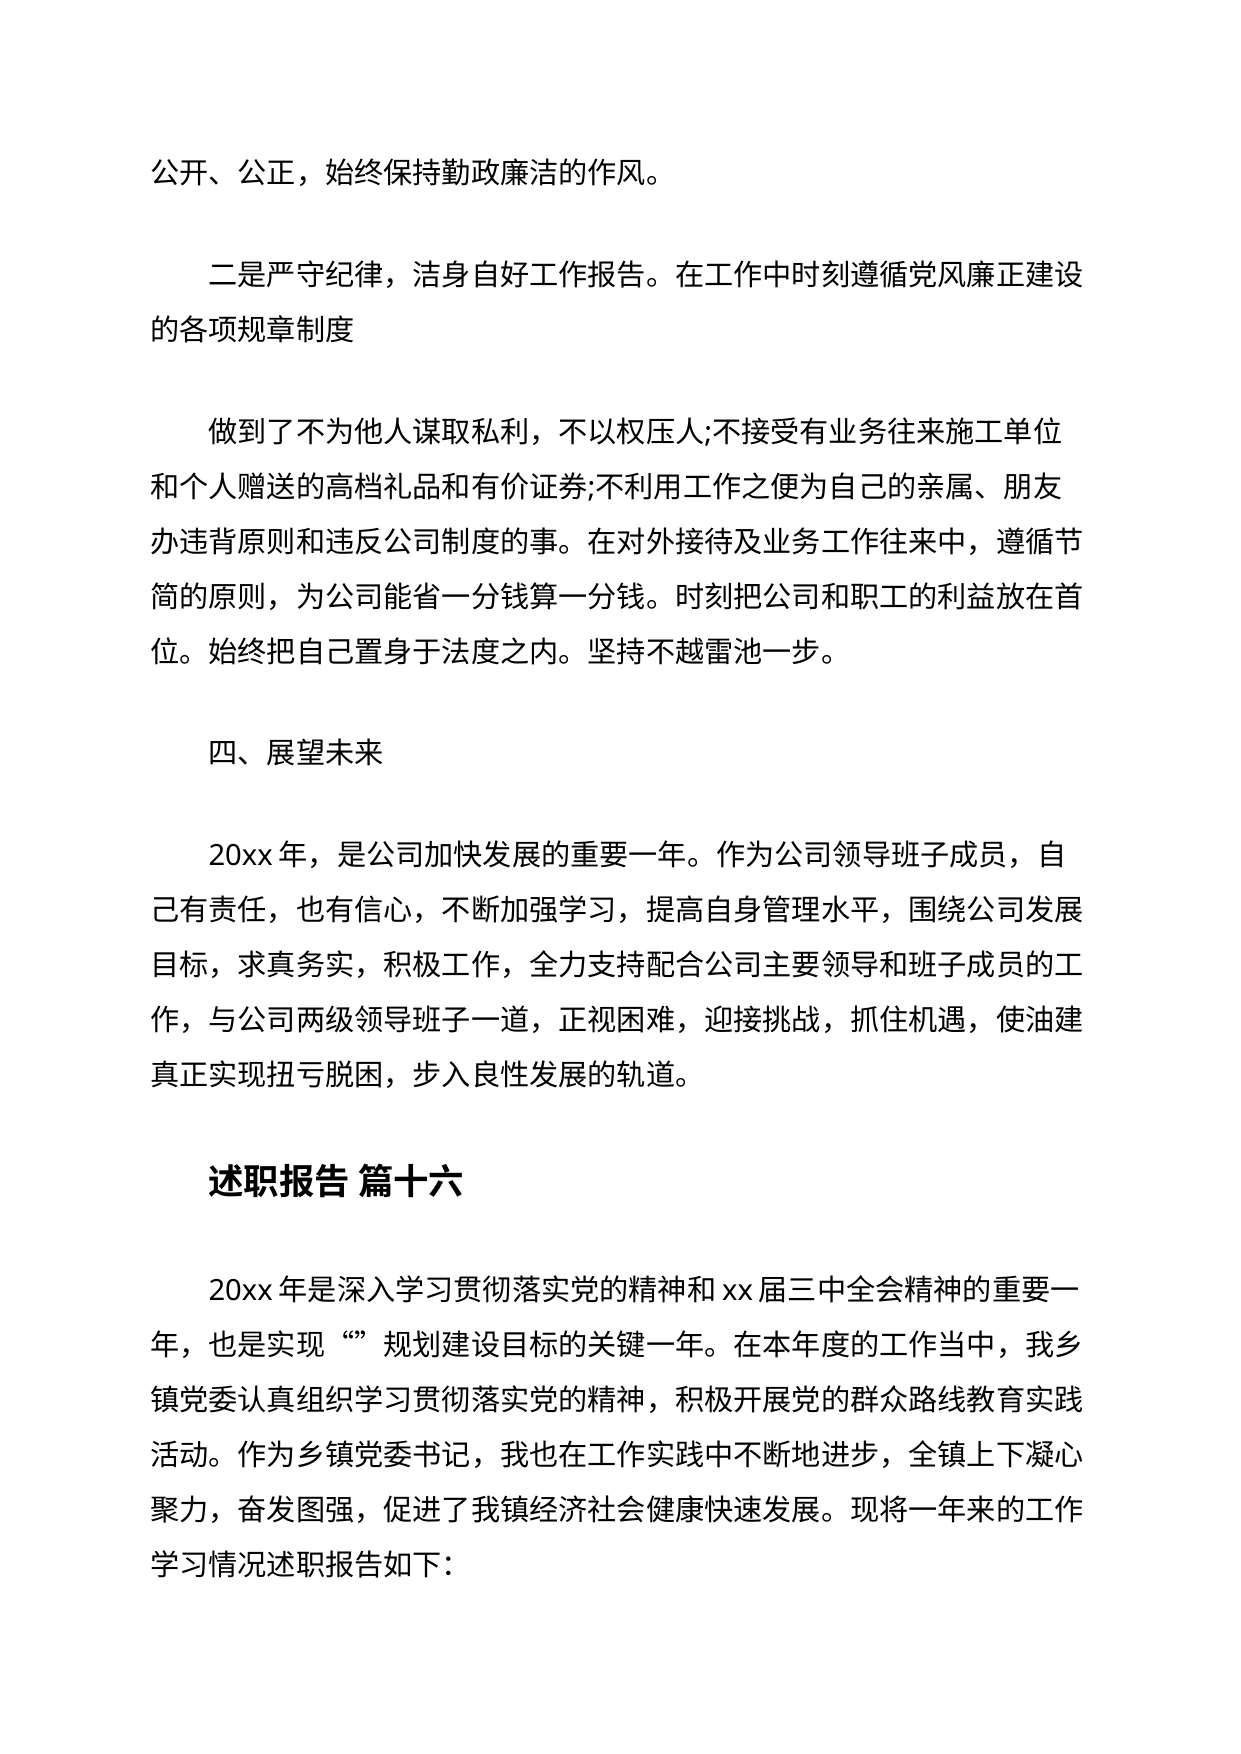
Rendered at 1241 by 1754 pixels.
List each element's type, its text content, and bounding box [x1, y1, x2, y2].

text 述职报告 篇十六 [150, 1153, 1090, 1204]
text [150, 150, 1090, 192]
text 做到了不为他人谋取私利，不以权压人;不接受有业务往来施工单位和个人赠送的高档礼品和有价证券;不利用工作之便为自己的亲属、朋友办违背原则和违反公司制度的事。在对外接待及业务工作往来中，遵循节简的原则，为公司能省一分钱算一分钱。时刻把公司和职工的利益放在首位。始终把自己置身于法度之内。坚持不越雷池一步。 [150, 408, 1090, 671]
text 二是严守纪律，洁身自好工作报告。在工作中时刻遵循党风廉正建设的各项规章制度 [150, 252, 1090, 349]
text 20xx年，是公司加快发展的重要一年。作为公司领导班子成员，自己有责任，也有信心，不断加强学习，提高自身管理水平，围绕公司发展目标，求真务实，积极工作，全力支持配合公司主要领导和班子成员的工作，与公司两级领导班子一道，正视困难，迎接挑战，抓住机遇，使油建真正实现扭亏脱困，步入良性发展的轨道。 [150, 832, 1090, 1094]
text 四、展望未来 [150, 730, 1090, 772]
text 20xx年是深入学习贯彻落实党的精神和xx届三中全会精神的重要一年，也是实现“”规划建设目标的关键一年。在本年度的工作当中，我乡镇党委认真组织学习贯彻落实党的精神，积极开展党的群众路线教育实践活动。作为乡镇党委书记，我也在工作实践中不断地进步，全镇上下凝心聚力，奋发图强，促进了我镇经济社会健康快速发展。现将一年来的工作学习情况述职报告如下： [150, 1267, 1090, 1583]
